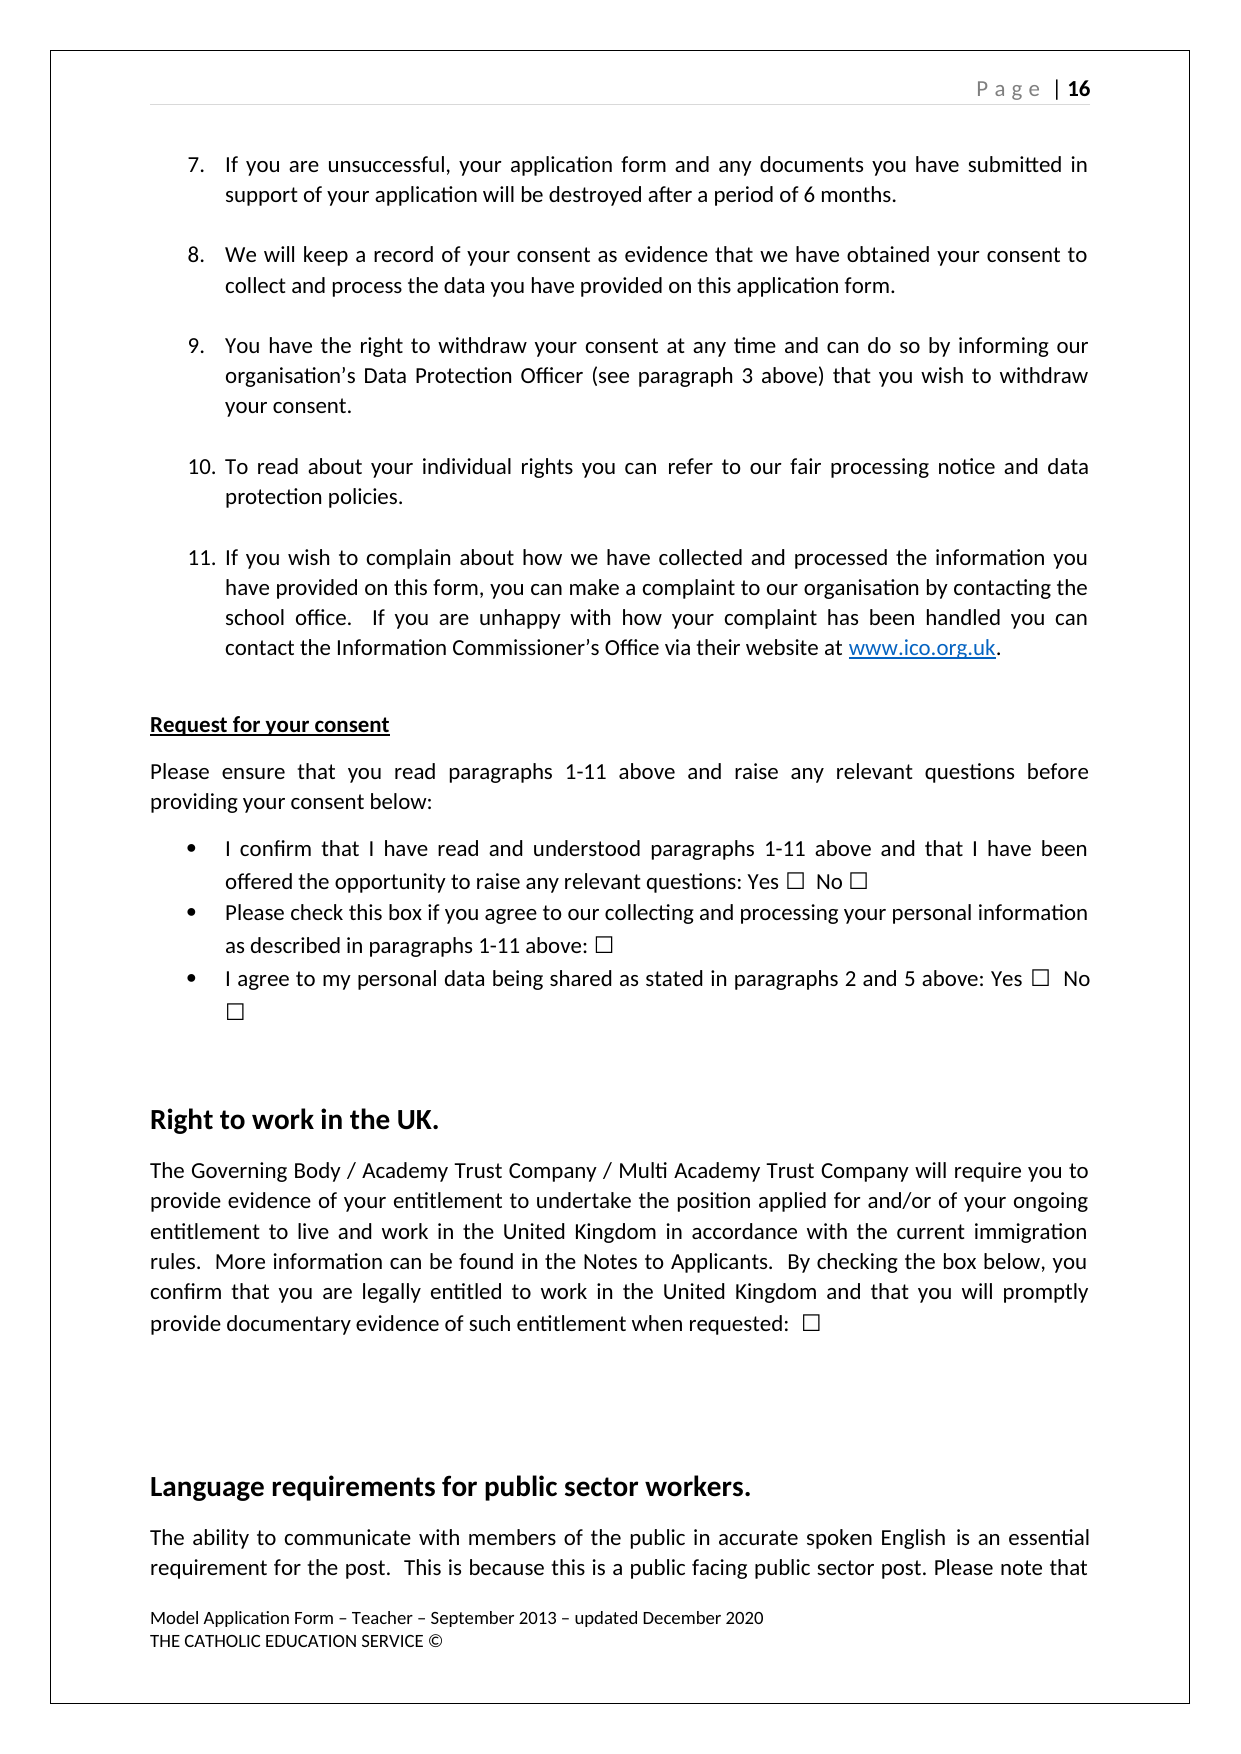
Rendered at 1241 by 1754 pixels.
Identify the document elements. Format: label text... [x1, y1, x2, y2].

list If you are unsuccessful, your application form and any documents you have submitted in support of your application will be destroyed after a period of 6 months. [187, 150, 1090, 208]
text Please ensure that you read paragraphs 1-11 above and raise any relevant questions before providing your consent below: [150, 757, 1090, 816]
list I agree to my personal data being shared as stated in paragraphs 2 and 5 above: Yes No [187, 962, 1090, 1027]
text Right to work in the UK. [150, 1101, 1090, 1137]
list To read about your individual rights you can refer to our fair processing notice and data protection policies. [187, 452, 1090, 510]
text Request for your consent [150, 710, 1090, 738]
list I confirm that I have read and understood paragraphs 1-11 above and that I have been offered the opportunity to raise any relevant questions: Yes No [187, 834, 1090, 896]
list If you wish to complain about how we have collected and processed the information you have provided on this form, you can make a complaint to our organisation by contacting the school office. If you are unhappy with how your complaint has been handled you can contact the Information Commissioner’s Office via their website at www.ico.org.uk. [187, 543, 1090, 661]
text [150, 1523, 1090, 1581]
list Please check this box if you agree to our collecting and processing your personal information as described in paragraphs 1-11 above: [187, 898, 1090, 960]
text The Governing Body / Academy Trust Company / Multi Academy Trust Company will require you to provide evidence of your entitlement to undertake the position applied for and/or of your ongoing entitlement to live and work in the United Kingdom in accordance with the current immigration rules. More information can be found in the Notes to Applicants. By checking the box below, you confirm that you are legally entitled to work in the United Kingdom and that you will promptly provide documentary evidence of such entitlement when requested: [150, 1156, 1090, 1339]
list We will keep a record of your consent as evidence that we have obtained your consent to collect and process the data you have provided on this application form. [187, 241, 1090, 299]
text Language requirements for public sector workers. [150, 1468, 1090, 1504]
list You have the right to withdraw your consent at any time and can do so by informing our organisation’s Data Protection Officer (see paragraph 3 above) that you wish to withdraw your consent. [187, 331, 1090, 420]
